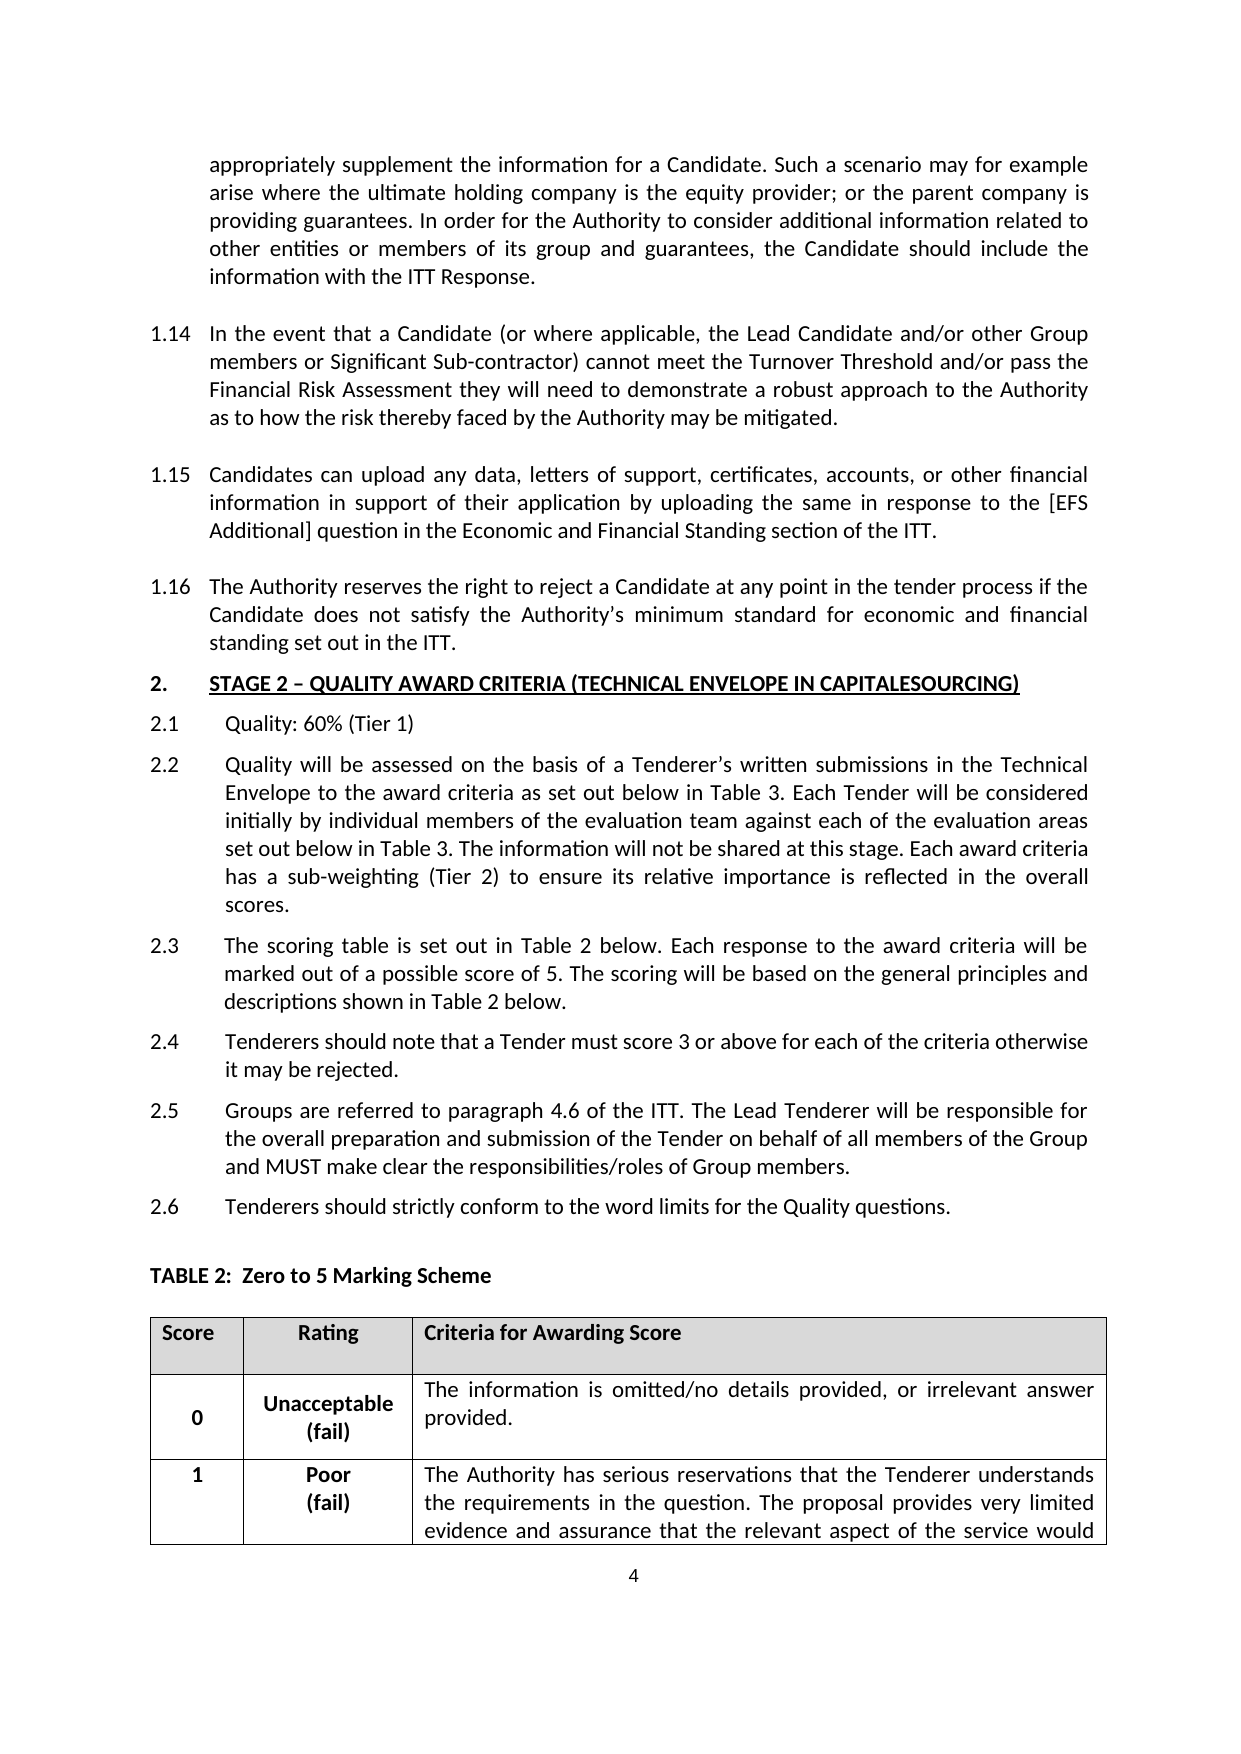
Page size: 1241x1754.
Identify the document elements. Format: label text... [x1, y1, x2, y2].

list Stage 2 – QUALITY AWARD CRITERIA (Technical Envelope in capitalEsourcing) [150, 669, 1090, 697]
list Quality will be assessed on the basis of a Tenderer’s written submissions in the Technical Envelope to the award criteria as set out below in Table 3. Each Tender will be considered initially by individual members of the evaluation team against each of the evaluation areas set out below in Table 3. The information will not be shared at this stage. Each award criteria has a sub-weighting (Tier 2) to ensure its relative importance is reflected in the overall scores. [150, 750, 1090, 918]
list The scoring table is set out in Table 2 below. Each response to the award criteria will be marked out of a possible score of 5. The scoring will be based on the general principles and descriptions shown in Table 2 below. [150, 931, 1090, 1015]
table_header Rating [244, 1318, 412, 1374]
list In the event that a Candidate (or where applicable, the Lead Candidate and/or other Group members or Significant Sub-contractor) cannot meet the Turnover Threshold and/or pass the Financial Risk Assessment they will need to demonstrate a robust approach to the Authority as to how the risk thereby faced by the Authority may be mitigated. [150, 319, 1090, 431]
text TABLE 2: Zero to 5 Marking Scheme [150, 1261, 1090, 1289]
table_header Criteria for Awarding Score [413, 1318, 1106, 1374]
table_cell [413, 1460, 1106, 1544]
table_cell 0 [151, 1375, 243, 1459]
table_header Score [151, 1318, 243, 1374]
list The Authority reserves the right to reject a Candidate at any point in the tender process if the Candidate does not satisfy the Authority’s minimum standard for economic and financial standing set out in the ITT. [150, 572, 1090, 657]
list Groups are referred to paragraph 4.6 of the ITT. The Lead Tenderer will be responsible for the overall preparation and submission of the Tender on behalf of all members of the Group and MUST make clear the responsibilities/roles of Group members. [150, 1096, 1090, 1180]
table_cell Unacceptable (fail) [244, 1375, 412, 1459]
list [150, 150, 1090, 290]
table_cell 1 [151, 1460, 243, 1544]
table_cell The information is omitted/no details provided, or irrelevant answer provided. [413, 1375, 1106, 1459]
list Candidates can upload any data, letters of support, certificates, accounts, or other financial information in support of their application by uploading the same in response to the [EFS Additional] question in the Economic and Financial Standing section of the ITT. [150, 460, 1090, 544]
table_cell Poor (fail) [244, 1460, 412, 1544]
list Tenderers should note that a Tender must score 3 or above for each of the criteria otherwise it may be rejected. [150, 1027, 1090, 1083]
list Quality: 60% (Tier 1) [150, 709, 1090, 738]
list Tenderers should strictly conform to the word limits for the Quality questions. [150, 1192, 1090, 1220]
